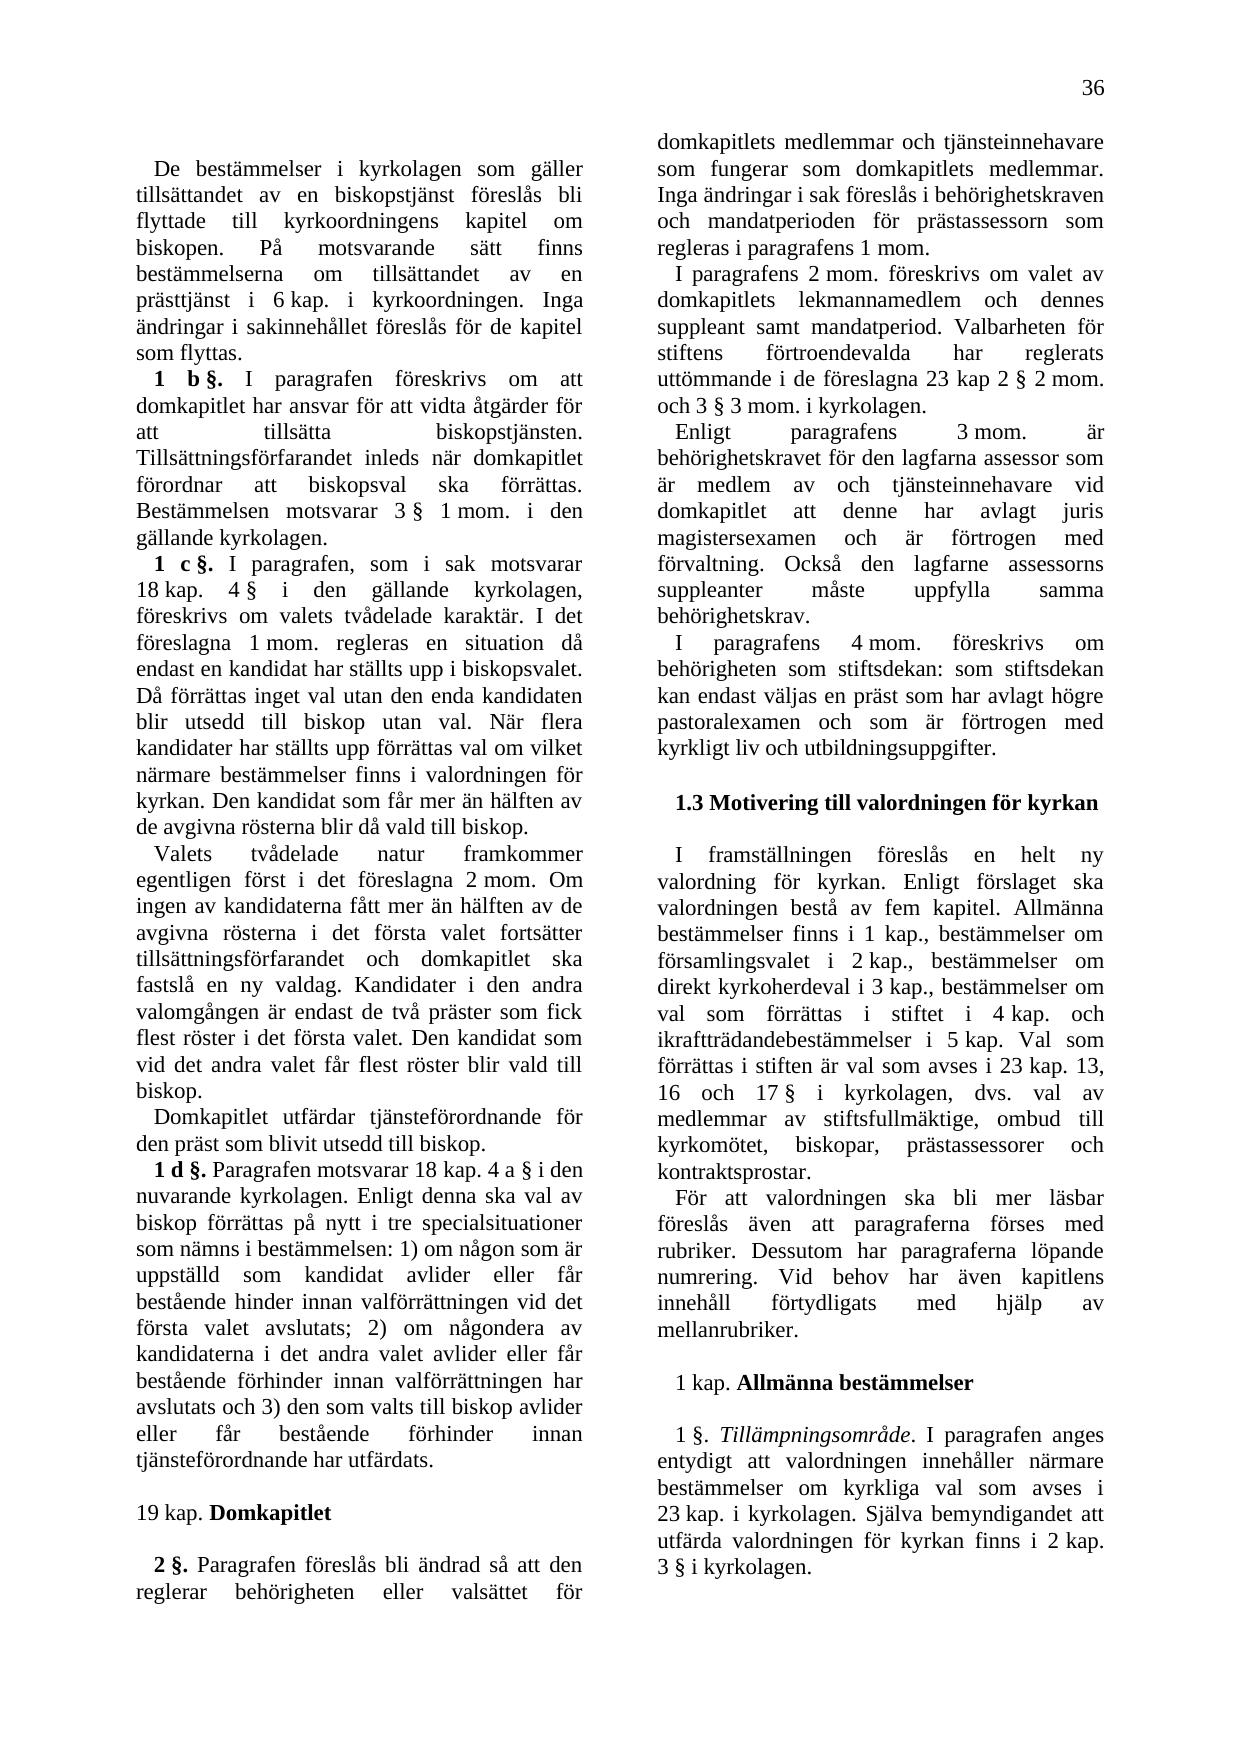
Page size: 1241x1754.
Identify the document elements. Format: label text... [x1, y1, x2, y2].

text I paragrafens 2 mom. föreskrivs om valet av domkapitlets lekmannamedlem och dennes suppleant samt mandatperiod. Valbarheten för stiftens förtroendevalda har reglerats uttömmande i de föreslagna 23 kap 2 § 2 mom. och 3 § 3 mom. i kyrkolagen. [657, 260, 1104, 418]
text För att valordningen ska bli mer läsbar föreslås även att paragraferna förses med rubriker. Dessutom har paragraferna löpande numrering. Vid behov har även kapitlens innehåll förtydligats med hjälp av mellanrubriker. [657, 1184, 1104, 1342]
text Enligt paragrafens 3 mom. är behörighetskravet för den lagfarna assessor som är medlem av och tjänsteinnehavare vid domkapitlet att denne har avlagt juris magistersexamen och är förtrogen med förvaltning. Också den lagfarne assessorns suppleanter måste uppfylla samma behörighetskrav. [657, 418, 1104, 629]
text 1.3 Motivering till valordningen för kyrkan [657, 789, 1104, 815]
text 2 §. Paragrafen föreslås bli ändrad så att den reglerar behörigheten eller valsättet för domkapitlets medlemmar och tjänsteinnehavare som fungerar som domkapitlets medlemmar. Inga ändringar i sak föreslås i behörighetskraven och mandatperioden för prästassessorn som regleras i paragrafens 1 mom. [657, 128, 1104, 260]
text 1 c §. I paragrafen, som i sak motsvarar 18 kap. 4 § i den gällande kyrkolagen, föreskrivs om valets tvådelade karaktär. I det föreslagna 1 mom. regleras en situation då endast en kandidat har ställts upp i biskopsvalet. Då förrättas inget val utan den enda kandidaten blir utsedd till biskop utan val. När flera kandidater har ställts upp förrättas val om vilket närmare bestämmelser finns i valordningen för kyrkan. Den kandidat som får mer än hälften av de avgivna rösterna blir då vald till biskop. [136, 550, 583, 840]
text De bestämmelser i kyrkolagen som gäller tillsättandet av en biskopstjänst föreslås bli flyttade till kyrkoordningens kapitel om biskopen. På motsvarande sätt finns bestämmelserna om tillsättandet av en prästtjänst i 6 kap. i kyrkoordningen. Inga ändringar i sakinnehållet föreslås för de kapitel som flyttas. [136, 154, 583, 365]
text 2 §. Paragrafen föreslås bli ändrad så att den reglerar behörigheten eller valsättet för domkapitlets medlemmar och tjänsteinnehavare som fungerar som domkapitlets medlemmar. Inga ändringar i sak föreslås i behörighetskraven och mandatperioden för prästassessorn som regleras i paragrafens 1 mom. [136, 1551, 583, 1604]
text I framställningen föreslås en helt ny valordning för kyrkan. Enligt förslaget ska valordningen bestå av fem kapitel. Allmänna bestämmelser finns i 1 kap., bestämmelser om församlingsvalet i 2 kap., bestämmelser om direkt kyrkoherdeval i 3 kap., bestämmelser om val som förrättas i stiftet i 4 kap. och ikraftträdandebestämmelser i 5 kap. Val som förrättas i stiften är val som avses i 23 kap. 13, 16 och 17 § i kyrkolagen, dvs. val av medlemmar av stiftsfullmäktige, ombud till kyrkomötet, biskopar, prästassessorer och kontraktsprostar. [657, 841, 1104, 1184]
text 1 b §. I paragrafen föreskrivs om att domkapitlet har ansvar för att vidta åtgärder för att tillsätta biskopstjänsten. Tillsättningsförfarandet inleds när domkapitlet förordnar att biskopsval ska förrättas. Bestämmelsen motsvarar 3 § 1 mom. i den gällande kyrkolagen. [136, 365, 583, 550]
text I paragrafens 4 mom. föreskrivs om behörigheten som stiftsdekan: som stiftsdekan kan endast väljas en präst som har avlagt högre pastoralexamen och som är förtrogen med kyrkligt liv och utbildningsuppgifter. [657, 629, 1104, 761]
text 1 d §. Paragrafen motsvarar 18 kap. 4 a § i den nuvarande kyrkolagen. Enligt denna ska val av biskop förrättas på nytt i tre specialsituationer som nämns i bestämmelsen: 1) om någon som är uppställd som kandidat avlider eller får bestående hinder innan valförrättningen vid det första valet avslutats; 2) om någondera av kandidaterna i det andra valet avlider eller får bestående förhinder innan valförrättningen har avslutats och 3) den som valts till biskop avlider eller får bestående förhinder innan tjänsteförordnande har utfärdats. [136, 1156, 583, 1472]
text 1 §. Tillämpningsområde. I paragrafen anges entydigt att valordningen innehåller närmare bestämmelser om kyrkliga val som avses i 23 kap. i kyrkolagen. Själva bemyndigandet att utfärda valordningen för kyrkan finns i 2 kap. 3 § i kyrkolagen. [657, 1421, 1104, 1579]
text 19 kap. Domkapitlet [136, 1499, 583, 1525]
text Valets tvådelade natur framkommer egentligen först i det föreslagna 2 mom. Om ingen av kandidaterna fått mer än hälften av de avgivna rösterna i det första valet fortsätter tillsättningsförfarandet och domkapitlet ska fastslå en ny valdag. Kandidater i den andra valomgången är endast de två präster som fick flest röster i det första valet. Den kandidat som vid det andra valet får flest röster blir vald till biskop. [136, 840, 583, 1103]
text Domkapitlet utfärdar tjänsteförordnande för den präst som blivit utsedd till biskop. [136, 1103, 583, 1156]
text 1 kap. Allmänna bestämmelser [657, 1368, 1104, 1395]
